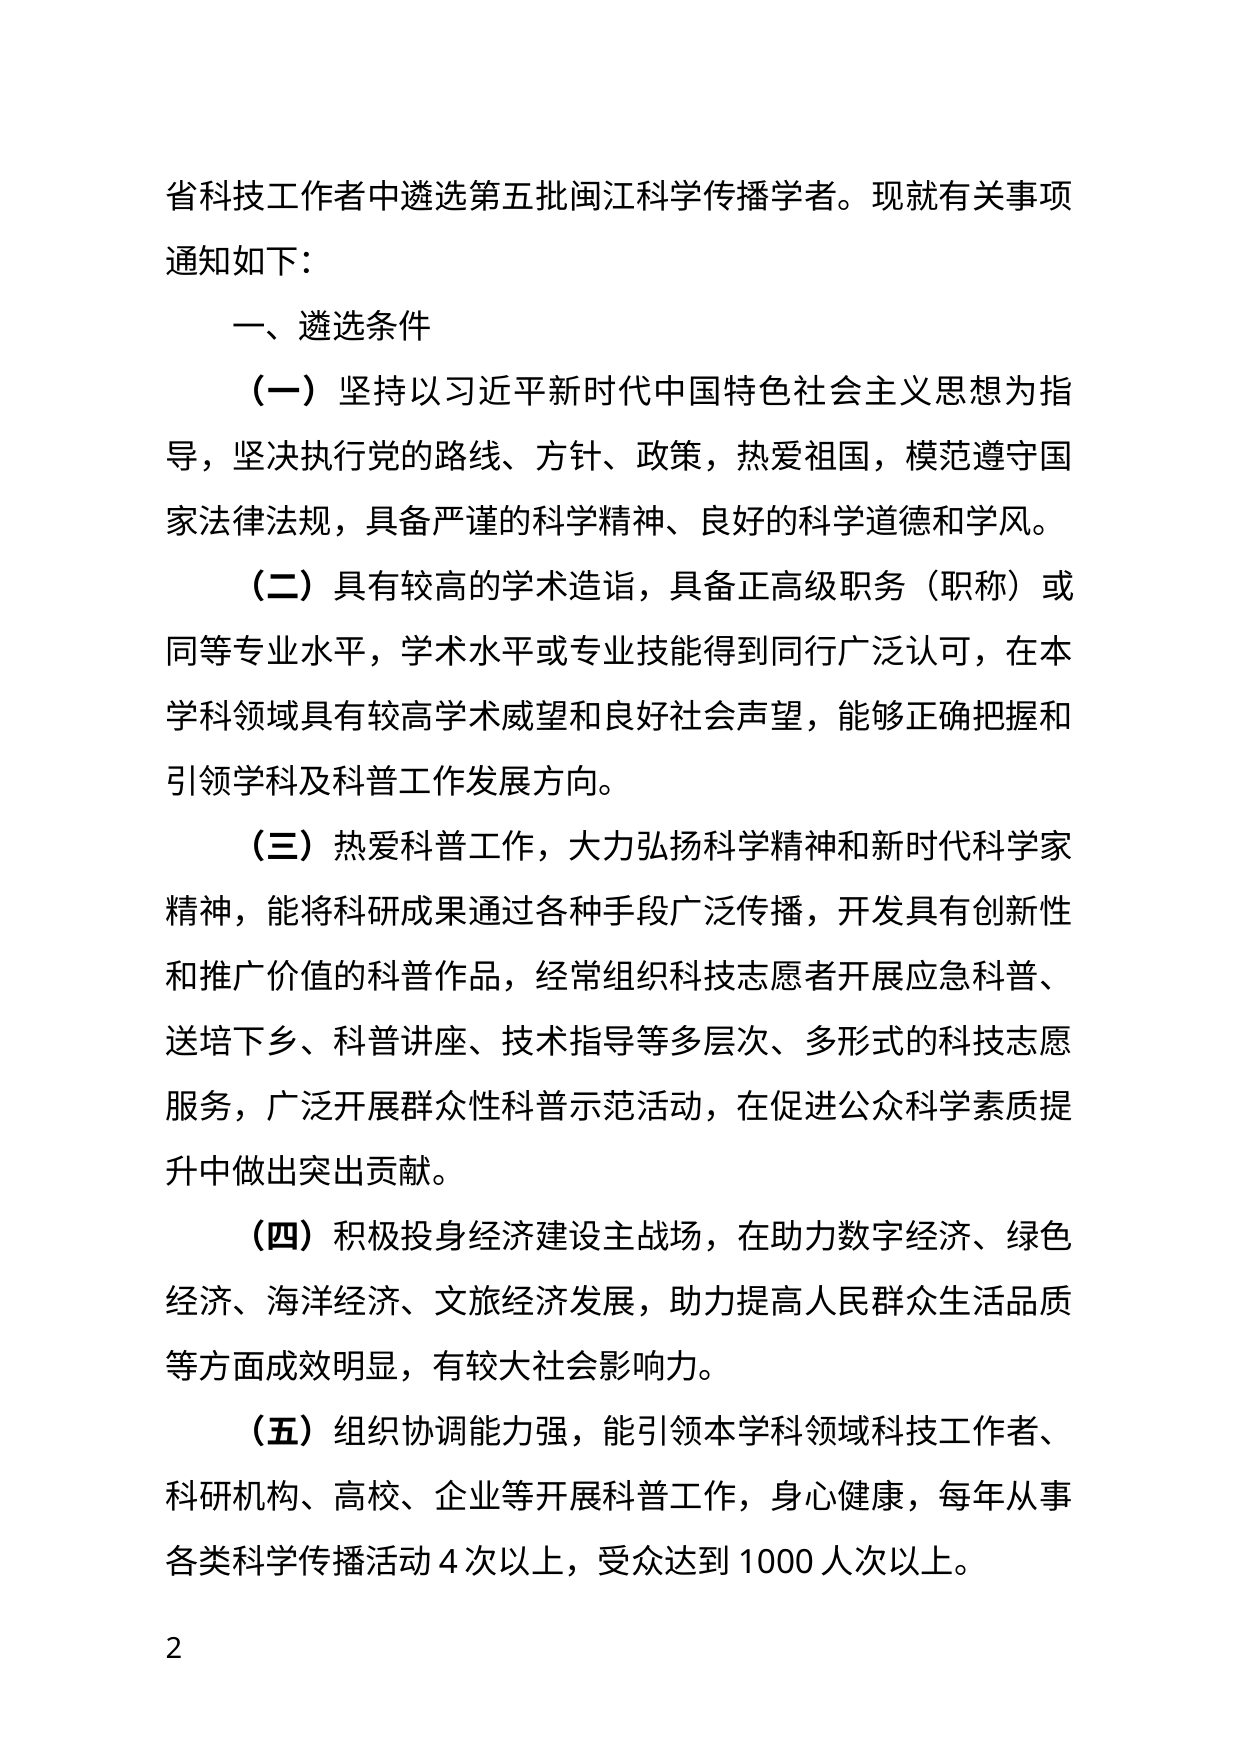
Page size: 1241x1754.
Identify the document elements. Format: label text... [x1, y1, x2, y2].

text （一）坚持以习近平新时代中国特色社会主义思想为指导，坚决执行党的路线、方针、政策，热爱祖国，模范遵守国家法律法规，具备严谨的科学精神、良好的科学道德和学风。 [165, 357, 1075, 552]
text （四）积极投身经济建设主战场，在助力数字经济、绿色经济、海洋经济、文旅经济发展，助力提高人民群众生活品质等方面成效明显，有较大社会影响力。 [165, 1202, 1075, 1397]
text （二）具有较高的学术造诣，具备正高级职务（职称）或同等专业水平，学术水平或专业技能得到同行广泛认可，在本学科领域具有较高学术威望和良好社会声望，能够正确把握和引领学科及科普工作发展方向。 [165, 552, 1075, 812]
text （三）热爱科普工作，大力弘扬科学精神和新时代科学家精神，能将科研成果通过各种手段广泛传播，开发具有创新性和推广价值的科普作品，经常组织科技志愿者开展应急科普、送培下乡、科普讲座、技术指导等多层次、多形式的科技志愿服务，广泛开展群众性科普示范活动，在促进公众科学素质提升中做出突出贡献。 [165, 812, 1075, 1202]
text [165, 162, 1075, 292]
text （五）组织协调能力强，能引领本学科领域科技工作者、科研机构、高校、企业等开展科普工作，身心健康，每年从事各类科学传播活动4次以上，受众达到1000人次以上。 [165, 1397, 1075, 1592]
text 一、遴选条件 [165, 292, 1075, 357]
